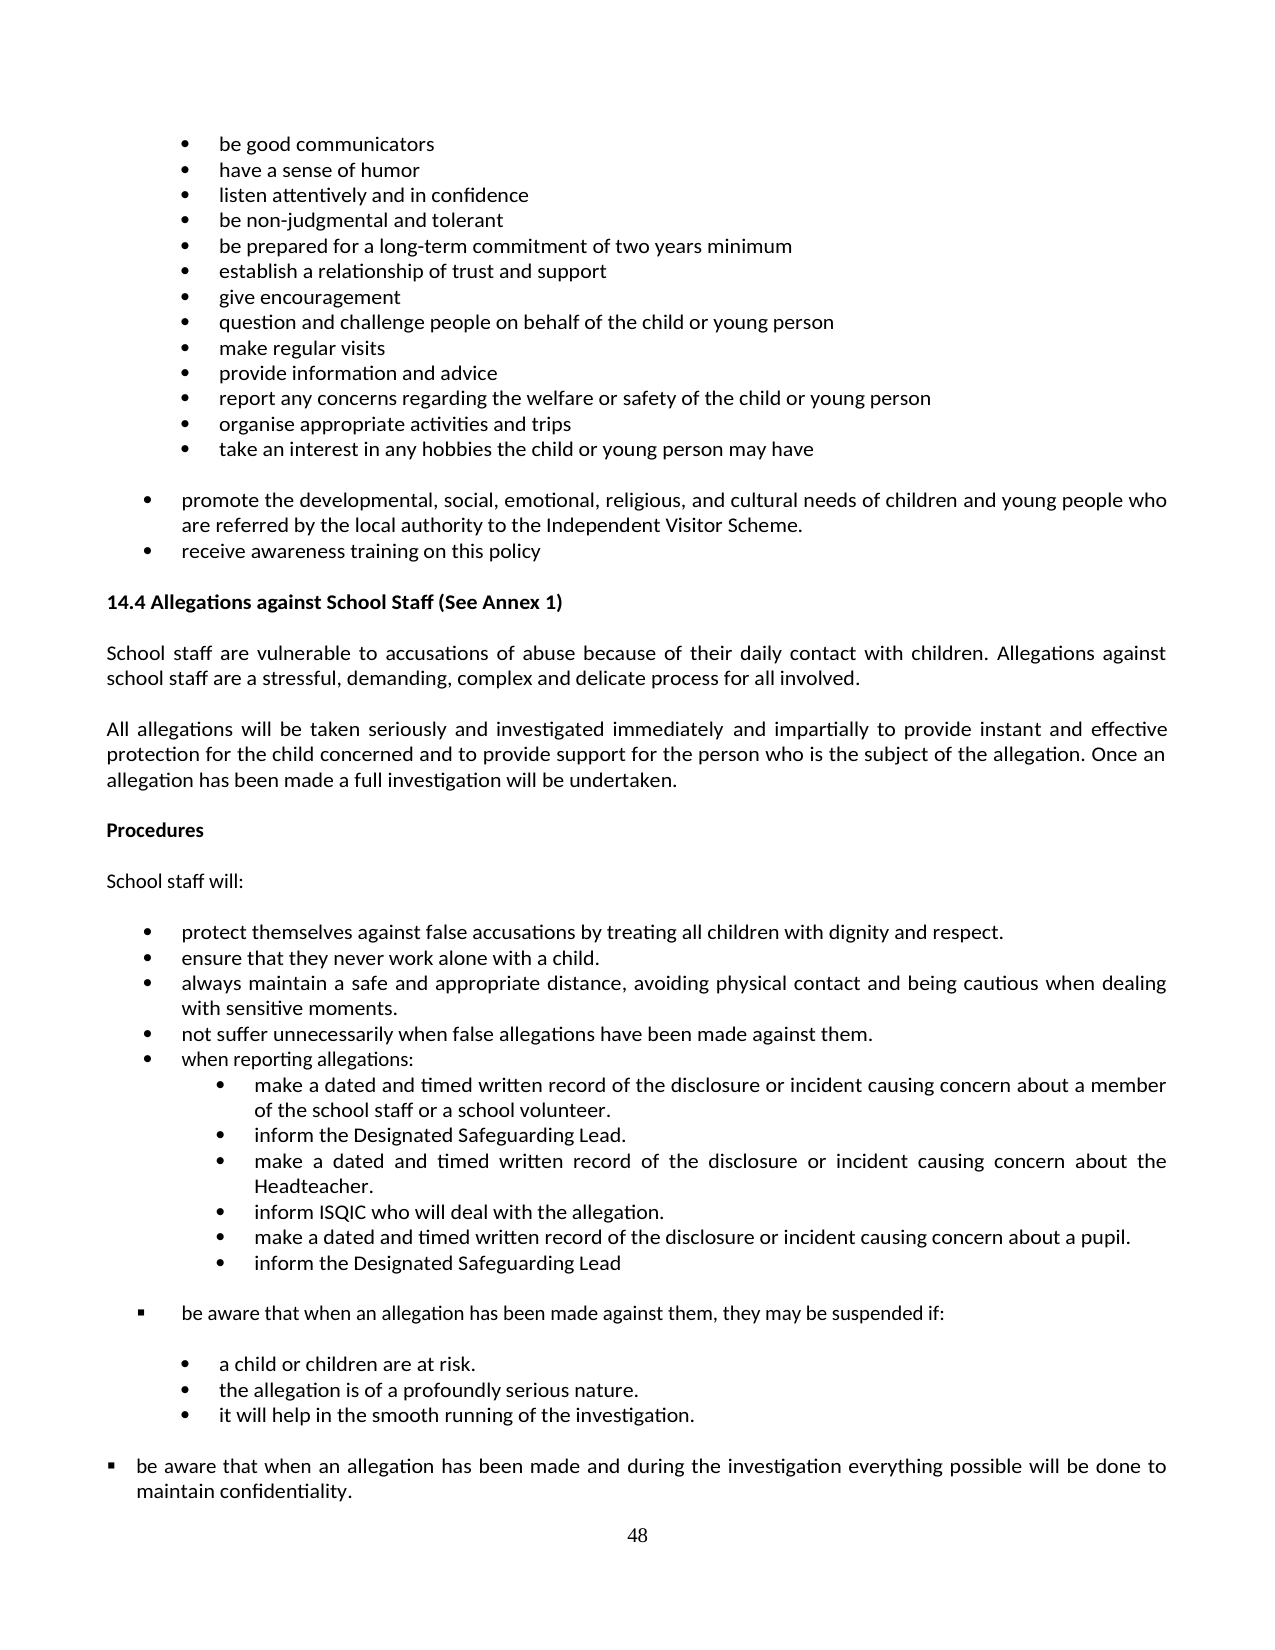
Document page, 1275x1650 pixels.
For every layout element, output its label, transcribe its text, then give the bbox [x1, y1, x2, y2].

list make a dated and timed written record of the disclosure or incident causing concern about a member of the school staff or a school volunteer. [217, 1072, 1169, 1123]
list provide information and advice [181, 360, 1169, 386]
list when reporting allegations: [144, 1046, 1169, 1072]
list establish a relationship of trust and support [181, 258, 1169, 284]
list organise appropriate activities and trips [181, 411, 1169, 436]
list make a dated and timed written record of the disclosure or incident causing concern about the Headteacher. [217, 1148, 1169, 1199]
text All allegations will be taken seriously and investigated immediately and impartially to provide instant and effective protection for the child concerned and to provide support for the person who is the subject of the allegation. Once an allegation has been made a full investigation will be undertaken. [106, 716, 1169, 792]
text School staff will: [106, 868, 1169, 894]
list report any concerns regarding the welfare or safety of the child or young person [181, 386, 1169, 411]
list ensure that they never work alone with a child. [144, 945, 1169, 970]
list question and challenge people on behalf of the child or young person [181, 309, 1169, 335]
list it will help in the smooth running of the investigation. [181, 1402, 1169, 1428]
list listen attentively and in confidence [181, 182, 1169, 208]
text Procedures [106, 818, 1169, 843]
list be aware that when an allegation has been made against them, they may be suspended if: [136, 1301, 1169, 1326]
list the allegation is of a profoundly serious nature. [181, 1377, 1169, 1402]
list protect themselves against false accusations by treating all children with dignity and respect. [144, 919, 1169, 945]
list be good communicators [181, 131, 1169, 157]
list promote the developmental, social, emotional, religious, and cultural needs of children and young people who are referred by the local authority to the Independent Visitor Scheme. [144, 487, 1169, 538]
list inform the Designated Safeguarding Lead [217, 1250, 1169, 1275]
list have a sense of humor [181, 157, 1169, 182]
list be aware that when an allegation has been made and during the investigation everything possible will be done to maintain confidentiality. [106, 1453, 1169, 1504]
text School staff are vulnerable to accusations of abuse because of their daily contact with children. Allegations against school staff are a stressful, demanding, complex and delicate process for all involved. [106, 640, 1169, 691]
list inform ISQIC who will deal with the allegation. [217, 1199, 1169, 1224]
list not suffer unnecessarily when false allegations have been made against them. [144, 1021, 1169, 1046]
list a child or children are at risk. [181, 1351, 1169, 1377]
list be non-judgmental and tolerant [181, 208, 1169, 233]
text 14.4 Allegations against School Staff (See Annex 1) [106, 589, 1169, 614]
list be prepared for a long-term commitment of two years minimum [181, 233, 1169, 258]
list make a dated and timed written record of the disclosure or incident causing concern about a pupil. [217, 1224, 1169, 1250]
list make regular visits [181, 335, 1169, 360]
list receive awareness training on this policy [144, 538, 1169, 563]
list take an interest in any hobbies the child or young person may have [181, 436, 1169, 462]
list inform the Designated Safeguarding Lead. [217, 1123, 1169, 1148]
list give encouragement [181, 284, 1169, 309]
list always maintain a safe and appropriate distance, avoiding physical contact and being cautious when dealing with sensitive moments. [144, 970, 1169, 1021]
